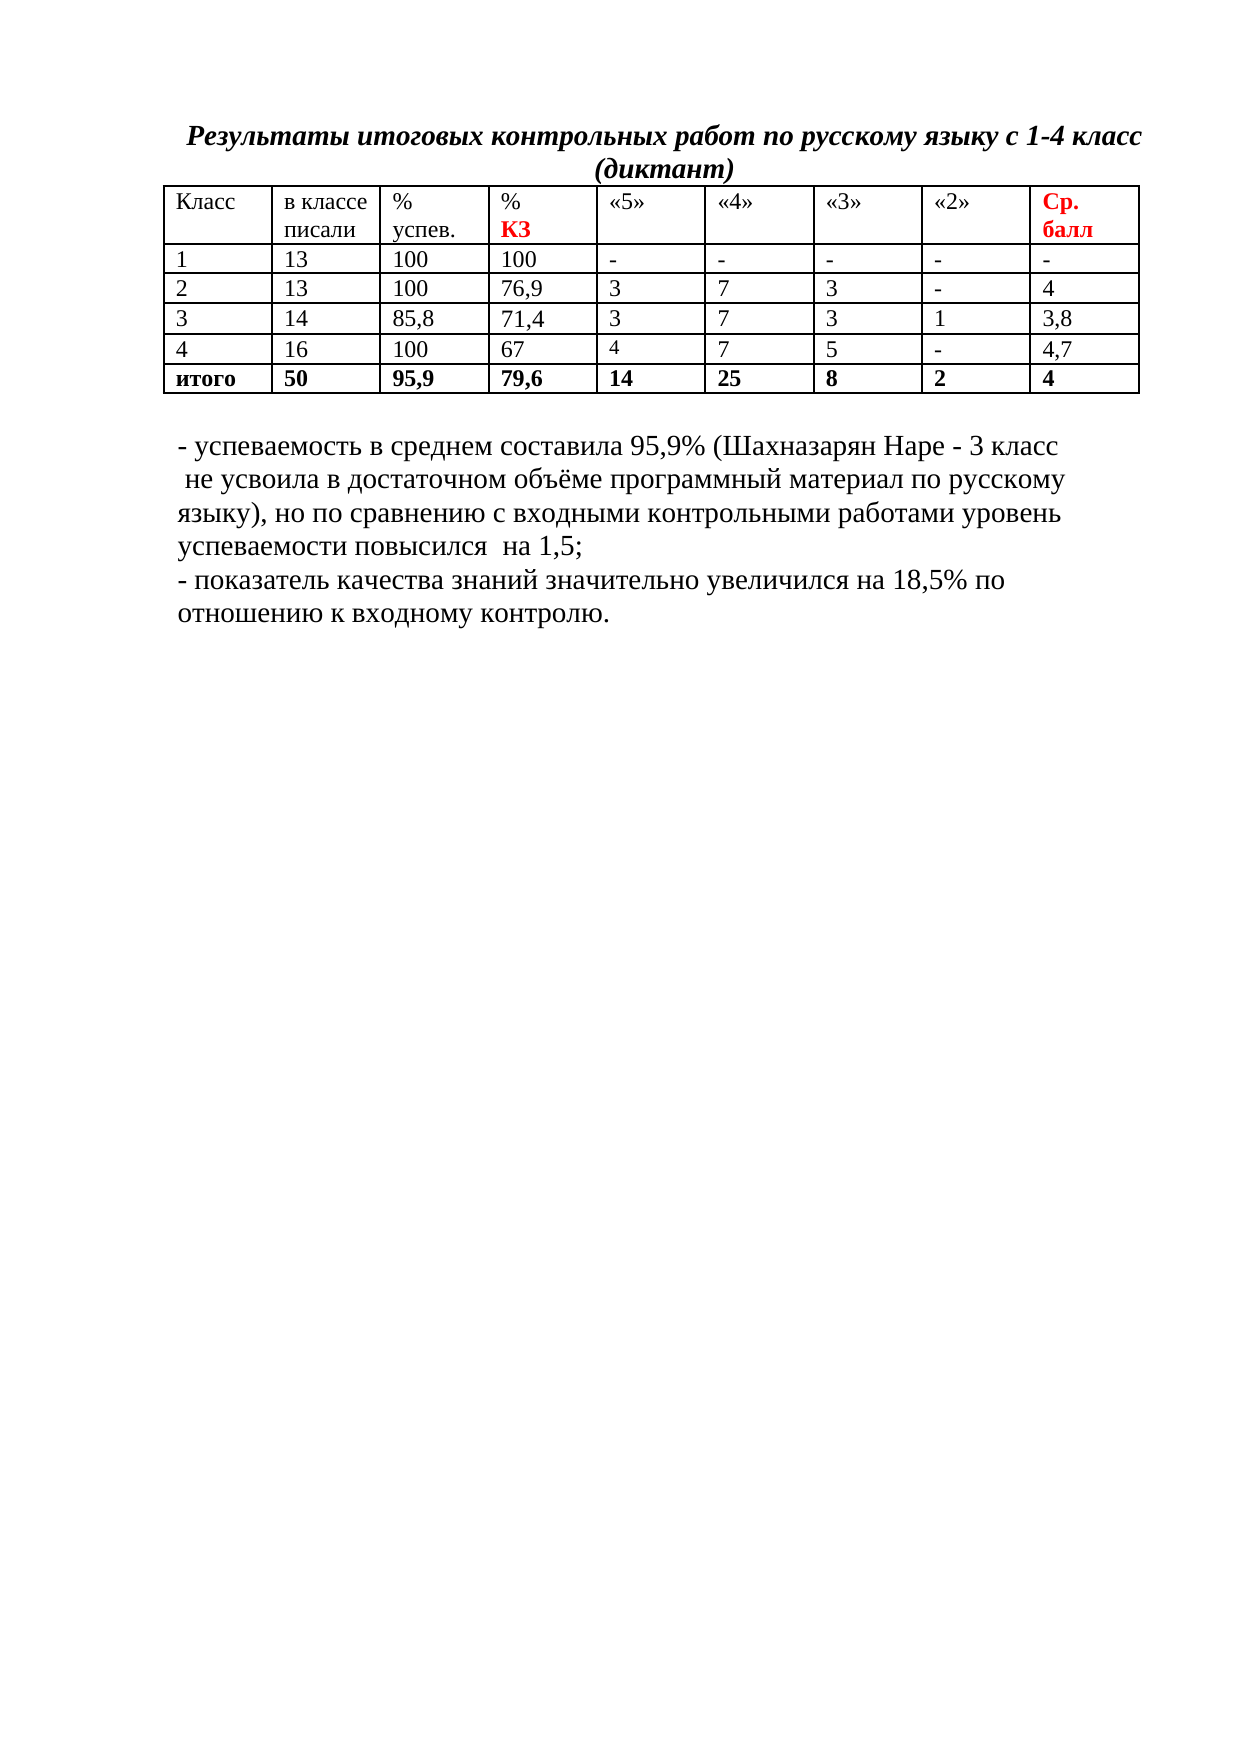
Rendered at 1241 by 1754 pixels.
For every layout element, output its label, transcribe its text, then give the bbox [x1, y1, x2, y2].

table_header «2» [923, 187, 1029, 242]
table_cell - [598, 245, 704, 272]
table_header Класс [165, 187, 271, 242]
table_header Ср. балл [1031, 187, 1138, 242]
table_cell 3 [815, 274, 921, 302]
table_cell 100 [381, 245, 488, 272]
table_cell 3 [598, 304, 704, 333]
table_cell 7 [706, 304, 813, 333]
table_cell - [1031, 245, 1138, 272]
table_cell 4 [1031, 365, 1138, 392]
table_cell 79,6 [490, 365, 596, 392]
table_header % КЗ [490, 187, 596, 242]
table_cell 25 [706, 365, 813, 392]
table_cell 3 [598, 274, 704, 302]
table_cell - [923, 335, 1029, 362]
table_cell 67 [490, 335, 596, 362]
table_cell 3,8 [1031, 304, 1138, 333]
table_cell - [923, 274, 1029, 302]
table_cell 2 [923, 365, 1029, 392]
table_cell 4 [165, 335, 271, 362]
table_cell 13 [273, 274, 379, 302]
table_header в классе писали [273, 187, 379, 242]
table_cell 3 [165, 304, 271, 333]
table_cell 4 [1031, 274, 1138, 302]
table_cell 50 [273, 365, 379, 392]
text - успеваемость в среднем составила 95,9% (Шахназарян Наре - 3 класс [177, 428, 1152, 461]
table_cell 4 [598, 335, 704, 362]
table_cell 2 [165, 274, 271, 302]
table_cell 13 [273, 245, 379, 272]
text Результаты итоговых контрольных работ по русскому языку с 1-4 класс (диктант) [177, 118, 1152, 185]
table_cell итого [165, 365, 271, 392]
table_cell 1 [923, 304, 1029, 333]
table_cell 1 [165, 245, 271, 272]
text не усвоила в достаточном объёме программный материал по русскому языку), но по сравнению с входными контрольными работами уровень успеваемости повысился на 1,5; [177, 461, 1152, 562]
table_header % успев. [381, 187, 488, 242]
table_cell 7 [706, 335, 813, 362]
table_header «4» [706, 187, 813, 242]
table_cell 7 [706, 274, 813, 302]
text - показатель качества знаний значительно увеличился на 18,5% по отношению к входному контролю. [177, 562, 1152, 629]
table_header «3» [815, 187, 921, 242]
table_cell 14 [598, 365, 704, 392]
table_cell 95,9 [381, 365, 488, 392]
table_cell - [706, 245, 813, 272]
table_header «5» [598, 187, 704, 242]
table_cell 76,9 [490, 274, 596, 302]
table_cell 85,8 [381, 304, 488, 333]
table_cell 14 [273, 304, 379, 333]
table_cell 100 [490, 245, 596, 272]
table_cell 100 [381, 335, 488, 362]
table_cell 16 [273, 335, 379, 362]
table_cell 8 [815, 365, 921, 392]
table_cell - [815, 245, 921, 272]
table_cell 71,4 [490, 304, 596, 333]
table_cell 5 [815, 335, 921, 362]
table_cell 100 [381, 274, 488, 302]
table_cell 4,7 [1031, 335, 1138, 362]
table_cell - [923, 245, 1029, 272]
table_cell 3 [815, 304, 921, 333]
